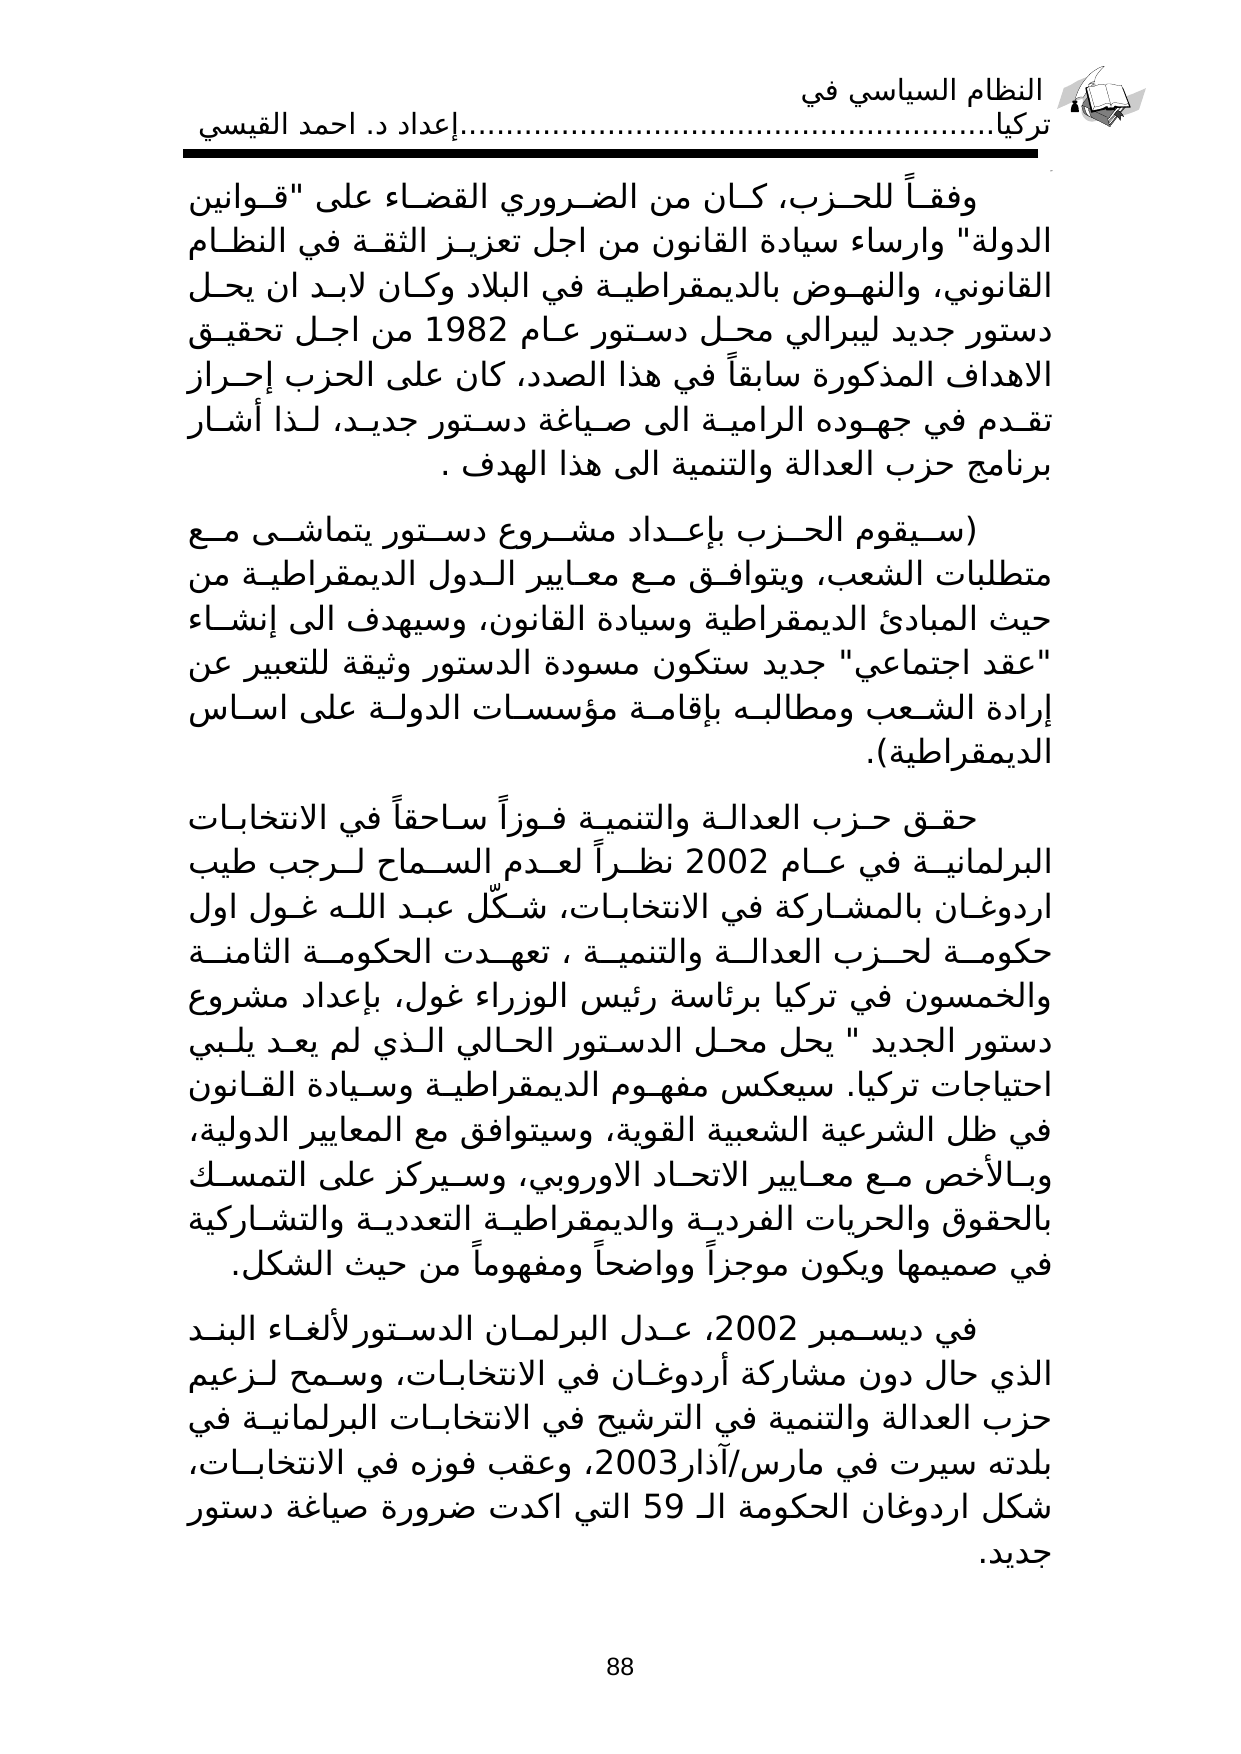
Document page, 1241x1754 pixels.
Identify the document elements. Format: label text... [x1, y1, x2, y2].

text حقق حزب العدالة والتنمية فوزاً ساحقاً في الانتخابات البرلمانية في عام 2002 نظراً لعدم السماح لرجب طيب اردوغان بالمشاركة في الانتخابات، شكّل عبد الله غول اول حكومة لحزب العدالة والتنمية ، تعهدت الحكومة الثامنة والخمسون في تركيا برئاسة رئيس الوزراء غول، بإعداد مشروع دستور الجديد " يحل محل الدستور الحالي الذي لم يعد يلبي احتياجات تركيا. سيعكس مفهوم الديمقراطية وسيادة القانون في ظل الشرعية الشعبية القوية، وسيتوافق مع المعايير الدولية، وبالأخص مع معايير الاتحاد الاوروبي، وسيركز على التمسك بالحقوق والحريات الفردية والديمقراطية التعددية والتشاركية في صميمها ويكون موجزاً وواضحاً ومفهوماً من حيث الشكل. [187, 798, 1053, 1283]
text وفقاً للحزب، كان من الضروري القضاء على "قوانين الدولة" وارساء سيادة القانون من اجل تعزيز الثقة في النظام القانوني، والنهوض بالديمقراطية في البلاد وكان لابد ان يحل دستور جديد ليبرالي محل دستور عام 1982 من اجل تحقيق الاهداف المذكورة سابقاً في هذا الصدد، كان على الحزب إحراز تقدم في جهوده الرامية الى صياغة دستور جديد، لذا أشار برنامج حزب العدالة والتنمية الى هذا الهدف . [187, 177, 1053, 483]
text (سيقوم الحزب بإعداد مشروع دستور يتماشى مع متطلبات الشعب، ويتوافق مع معايير الدول الديمقراطية من حيث المبادئ الديمقراطية وسيادة القانون، وسيهدف الى إنشاء "عقد اجتماعي" جديد ستكون مسودة الدستور وثيقة للتعبير عن إرادة الشعب ومطالبه بإقامة مؤسسات الدولة على اساس الديمقراطية). [187, 510, 1053, 772]
text في ديسمبر 2002، عدل البرلمان الدستور لألغاء البند الذي حال دون مشاركة أردوغان في الانتخابات، وسمح لزعيم حزب العدالة والتنمية في الترشيح في الانتخابات البرلمانية في بلدته سيرت في مارس/آذار2003، وعقب فوزه في الانتخابات، شكل اردوغان الحكومة الـ 59 التي اكدت ضرورة صياغة دستور جديد. [187, 1309, 1053, 1571]
